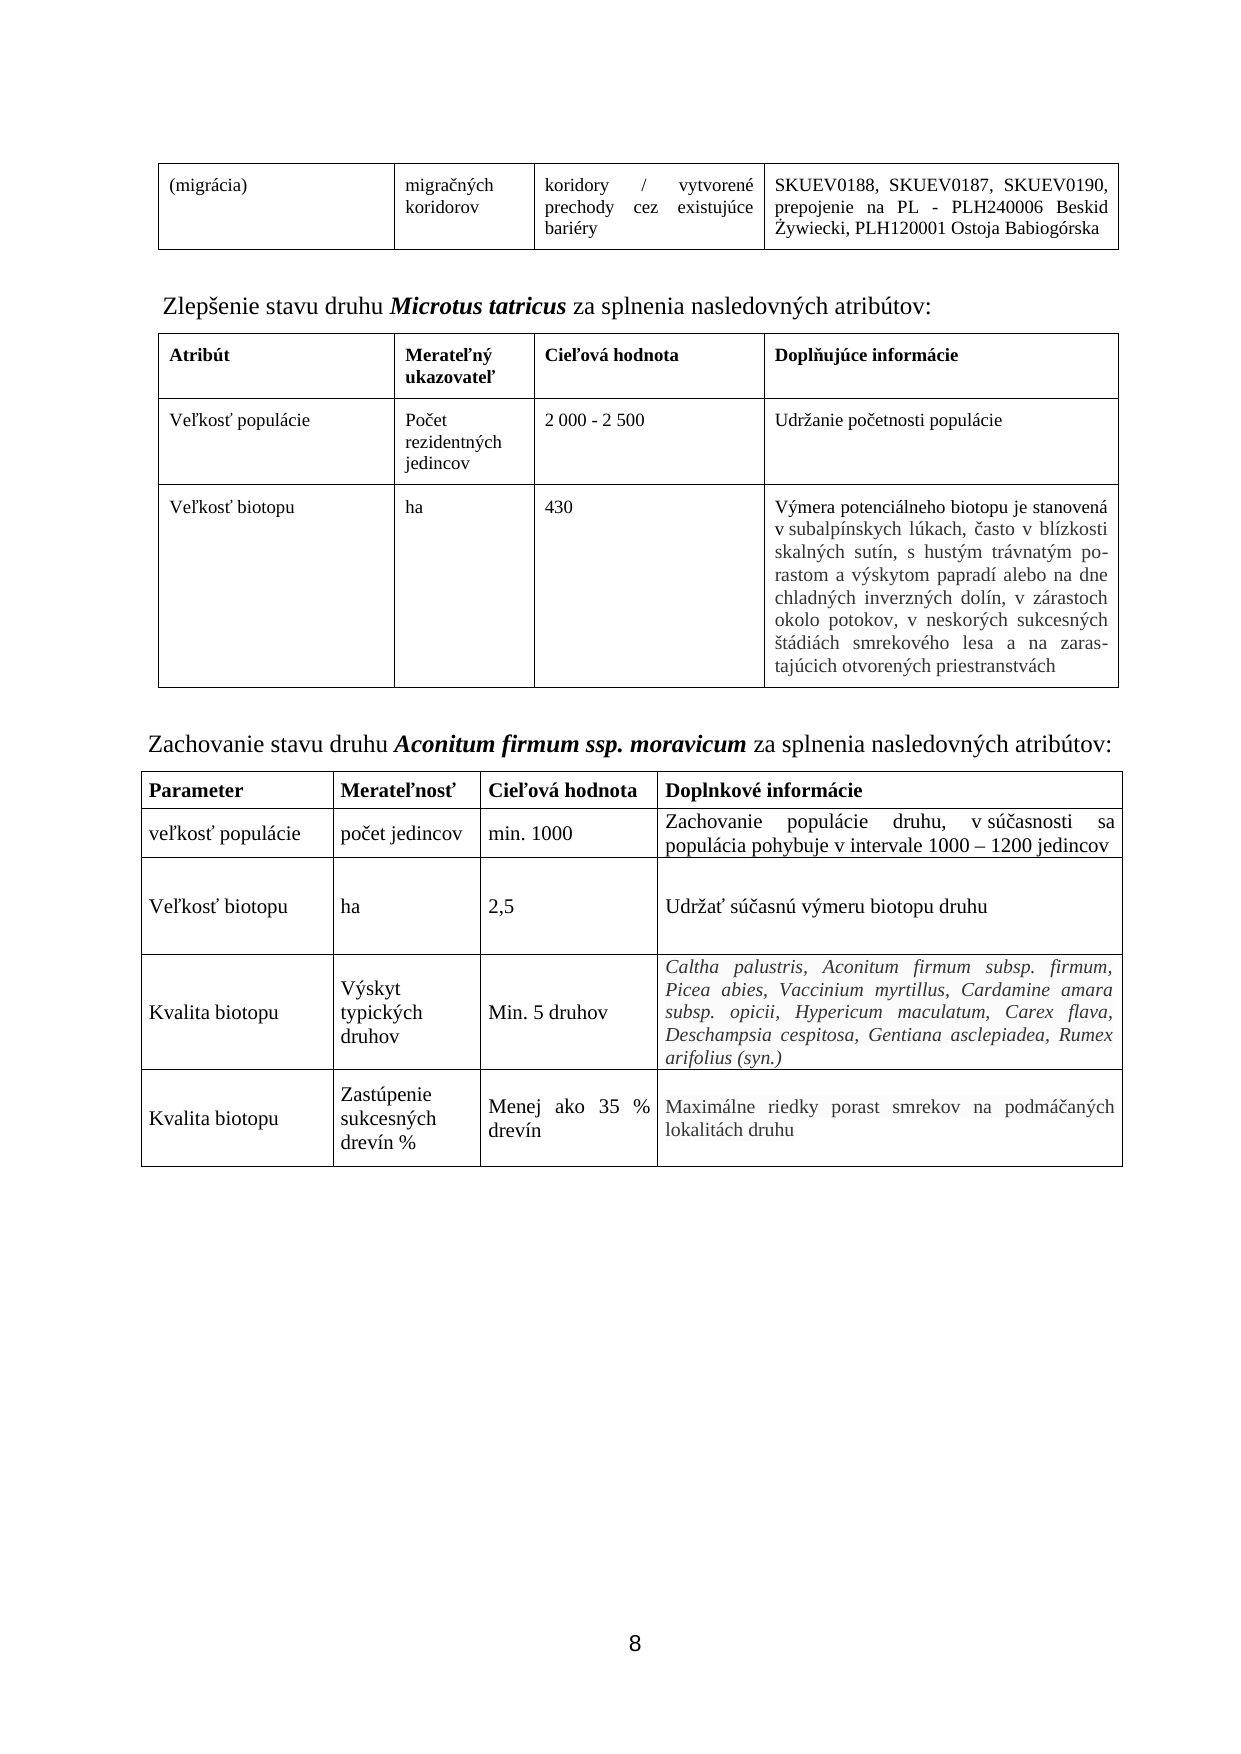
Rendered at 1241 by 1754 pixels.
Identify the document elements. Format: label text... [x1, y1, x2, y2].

table_cell Počet rezidentných jedincov [395, 399, 534, 484]
table_cell Udržať súčasnú výmeru biotopu druhu [658, 858, 1122, 954]
table_header Parameter [142, 772, 333, 808]
table_cell Výskyt typických druhov [334, 955, 480, 1069]
table_cell 430 [535, 485, 764, 687]
table_cell min. 1000 [481, 809, 657, 857]
table_cell veľkosť populácie [142, 809, 333, 857]
table_cell Veľkosť populácie [159, 399, 394, 484]
table_cell Kvalita biotopu [142, 955, 333, 1069]
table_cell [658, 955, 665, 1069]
table_cell ha [334, 858, 480, 954]
table_cell Maximálne riedky porast smrekov na podmáčaných lokalitách druhu [658, 1070, 1122, 1166]
table_cell Caltha palustris, Aconitum firmum subsp. firmum, Picea abies, Vaccinium myrtillus, Cardamine amara subsp. opicii, Hypericum maculatum, Carex flava, Deschampsia cespitosa, Gentiana asclepiadea, Rumex arifolius (syn.) [782, 955, 1122, 1069]
table_cell Min. 5 druhov [481, 955, 657, 1069]
table_cell 2,5 [481, 858, 657, 954]
table_header Merateľnosť [334, 772, 480, 808]
table_cell Zastúpenie sukcesných drevín % [334, 1070, 480, 1166]
table_header Cieľová hodnota [481, 772, 657, 808]
text Zachovanie stavu druhu Aconitum firmum ssp. moravicum za splnenia nasledovných atribútov: [148, 729, 1122, 758]
table_cell Výmera potenciálneho biotopu je stanovená v subalpínskych lúkach, často v blízkosti skalných sutín, s hustým trávnatým porastom a výskytom papradí alebo na dne chladných inverzných dolín, v zárastoch okolo potokov, v neskorých sukcesných štádiách smrekového lesa a na zarastajúcich otvorených priestranstvách [765, 485, 1118, 687]
table_cell počet jedincov [334, 809, 480, 857]
table_header Atribút [159, 334, 394, 398]
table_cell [395, 164, 534, 249]
table_cell Veľkosť biotopu [159, 485, 394, 687]
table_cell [159, 164, 394, 249]
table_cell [535, 164, 764, 249]
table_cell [765, 164, 1118, 249]
table_header Doplnkové informácie [658, 772, 1122, 808]
table_cell Menej ako 35 % drevín [481, 1070, 657, 1166]
table_cell Veľkosť biotopu [142, 858, 333, 954]
table_cell 2 000 - 2 500 [535, 399, 764, 484]
table_header Doplňujúce informácie [765, 334, 1118, 398]
table_header Cieľová hodnota [535, 334, 764, 398]
text Zlepšenie stavu druhu Microtus tatricus za splnenia nasledovných atribútov: [148, 291, 1122, 320]
table_cell Udržanie početnosti populácie [765, 399, 1118, 484]
table_header Merateľný ukazovateľ [395, 334, 534, 398]
table_cell Kvalita biotopu [142, 1070, 333, 1166]
table_cell Zachovanie populácie druhu, v súčasnosti sa populácia pohybuje v intervale 1000 – 1200 jedincov [658, 809, 1122, 857]
table_cell ha [395, 485, 534, 687]
